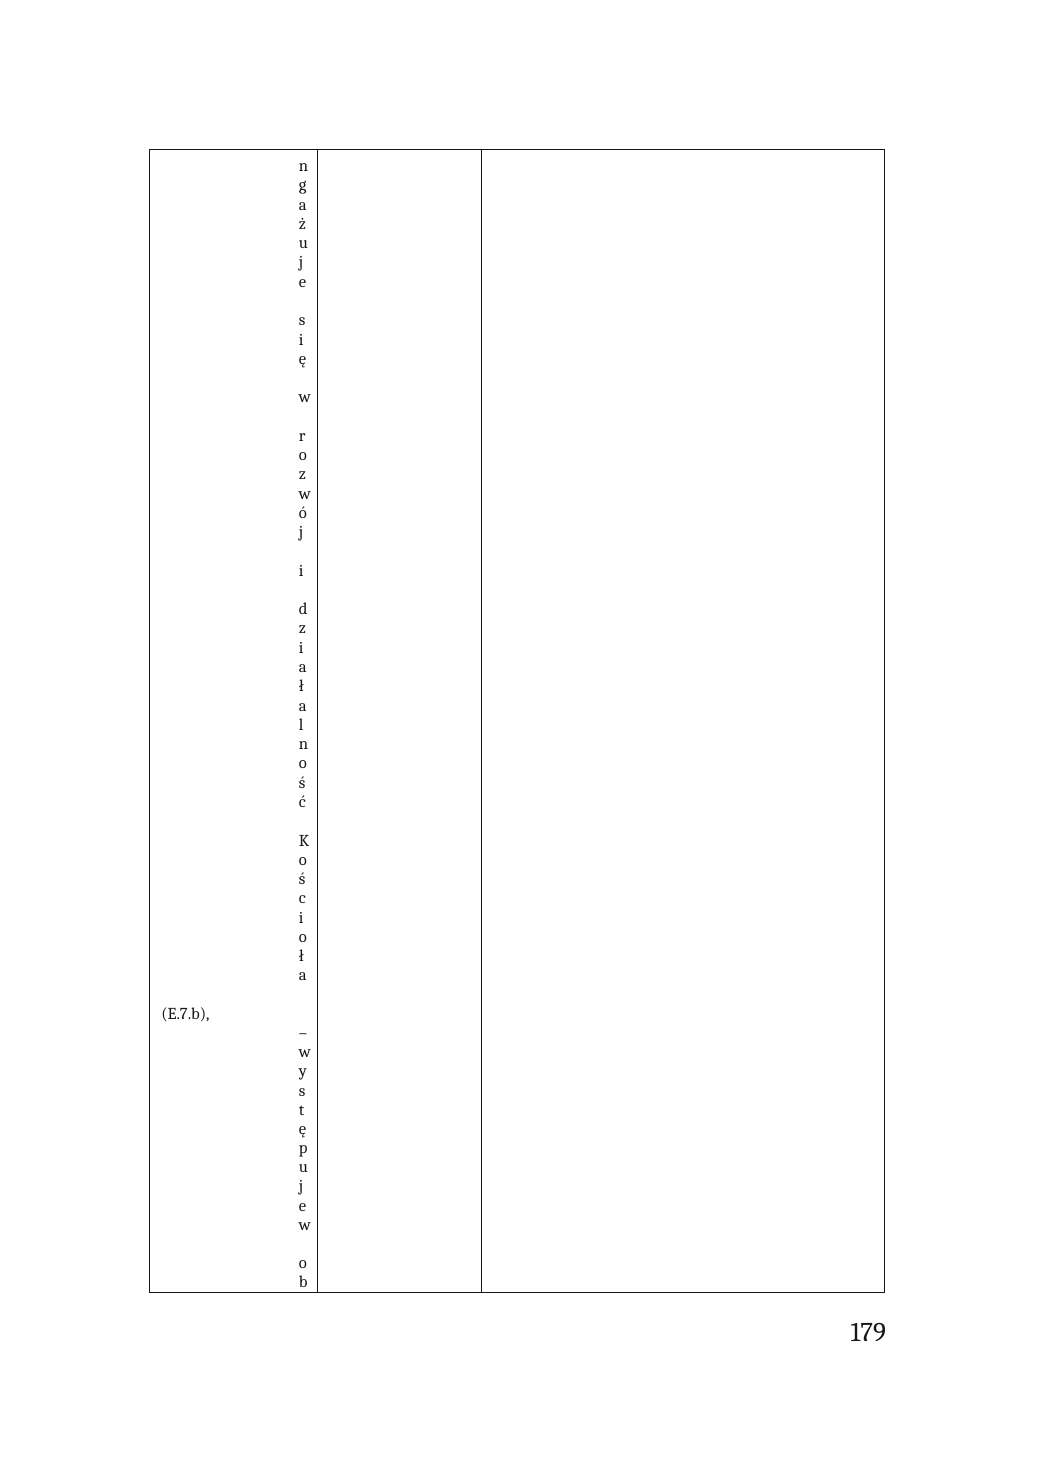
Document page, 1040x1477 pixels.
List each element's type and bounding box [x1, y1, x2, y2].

table_cell [482, 150, 884, 1292]
table_cell [318, 150, 481, 1292]
table_cell [150, 150, 317, 1292]
